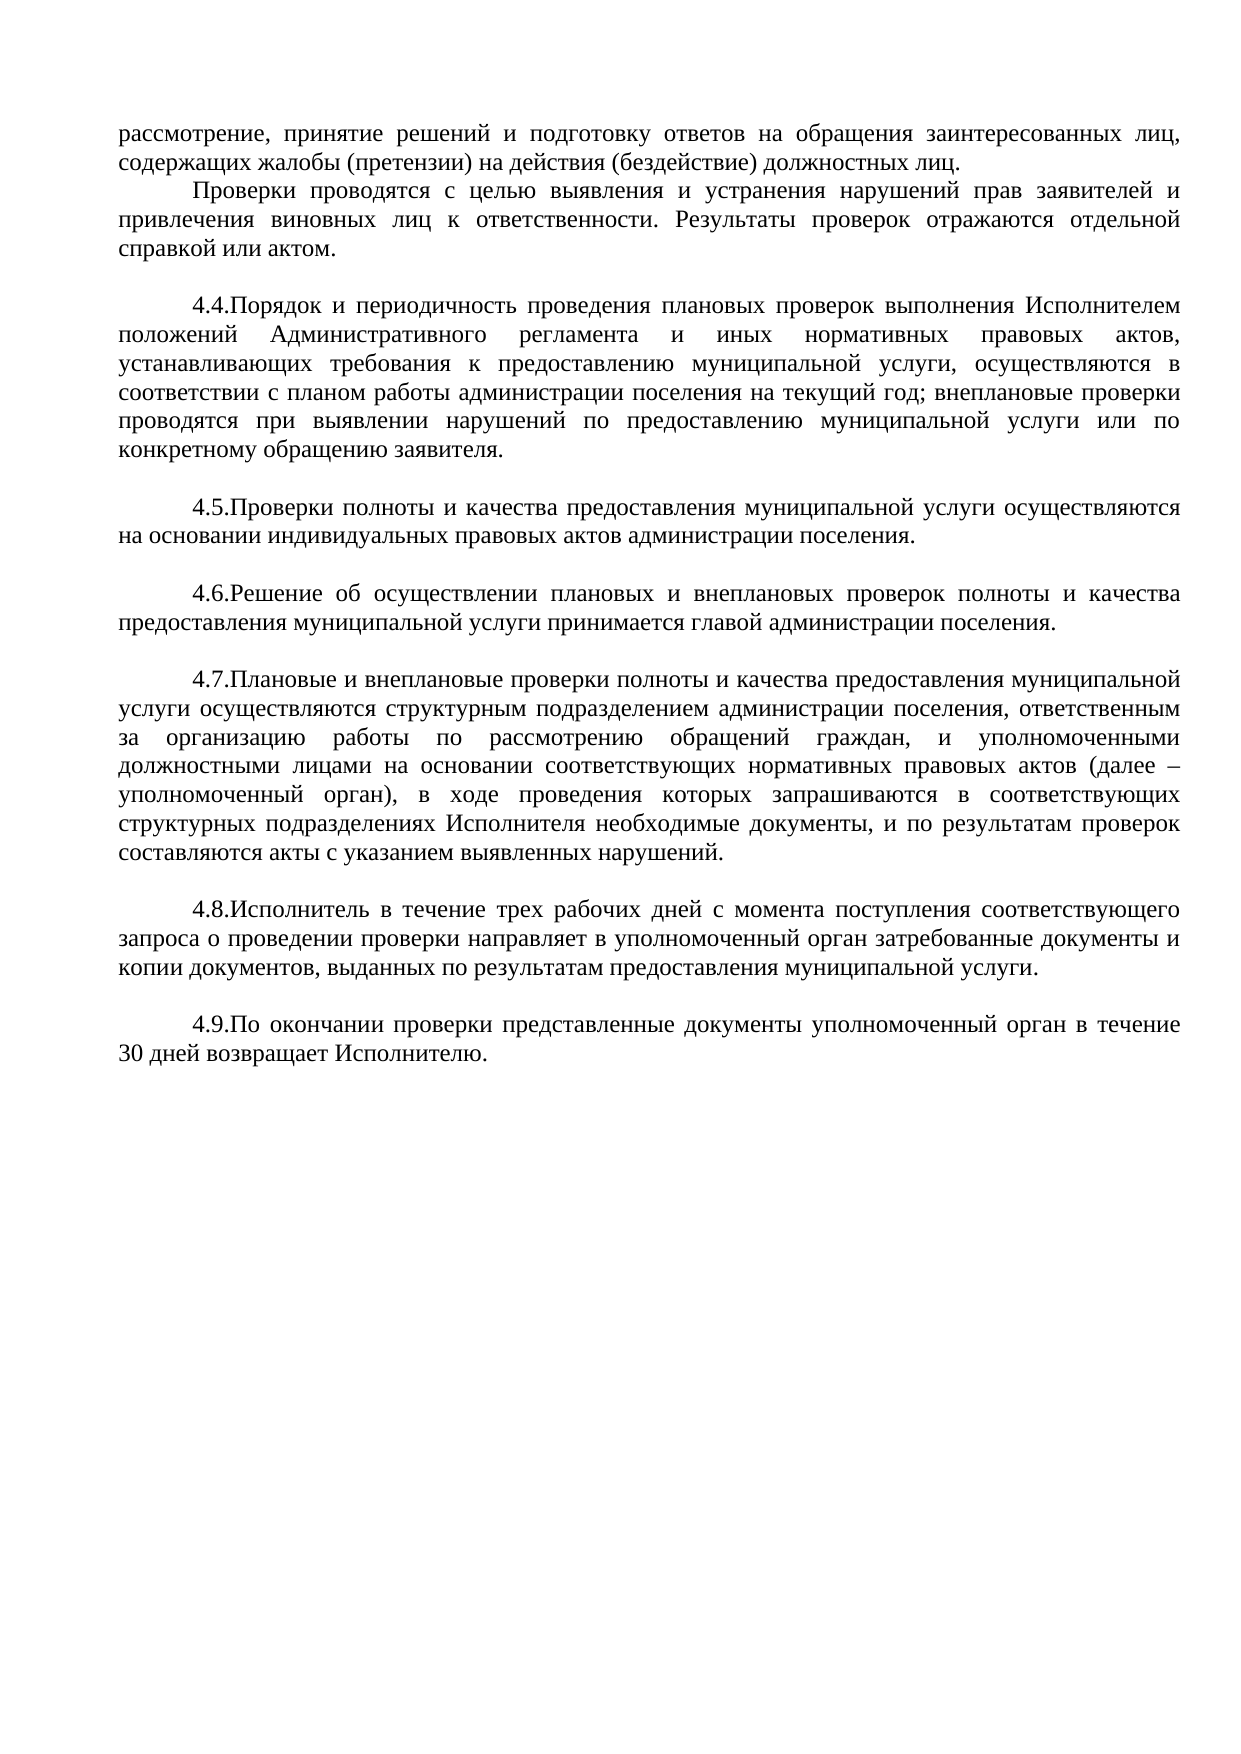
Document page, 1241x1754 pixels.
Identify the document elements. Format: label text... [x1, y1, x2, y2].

text 4.8.Исполнитель в течение трех рабочих дней с момента поступления соответствующего запроса о проведении проверки направляет в уполномоченный орган затребованные документы и копии документов, выданных по результатам предоставления муниципальной услуги. [118, 894, 1181, 981]
text 4.4.Порядок и периодичность проведения плановых проверок выполнения Исполнителем положений Административного регламента и иных нормативных правовых актов, устанавливающих требования к предоставлению муниципальной услуги, осуществляются в соответствии с планом работы администрации поселения на текущий год; внеплановые проверки проводятся при выявлении нарушений по предоставлению муниципальной услуги или по конкретному обращению заявителя. [118, 291, 1181, 463]
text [118, 118, 1181, 176]
text 4.7.Плановые и внеплановые проверки полноты и качества предоставления муниципальной услуги осуществляются структурным подразделением администрации поселения, ответственным за организацию работы по рассмотрению обращений граждан, и уполномоченными должностными лицами на основании соответствующих нормативных правовых актов (далее – уполномоченный орган), в ходе проведения которых запрашиваются в соответствующих структурных подразделениях Исполнителя необходимые документы, и по результатам проверок составляются акты с указанием выявленных нарушений. [118, 664, 1181, 866]
text Проверки проводятся с целью выявления и устранения нарушений прав заявителей и привлечения виновных лиц к ответственности. Результаты проверок отражаются отдельной справкой или актом. [118, 176, 1181, 262]
text 4.5.Проверки полноты и качества предоставления муниципальной услуги осуществляются на основании индивидуальных правовых актов администрации поселения. [118, 492, 1181, 549]
text 4.9.По окончании проверки представленные документы уполномоченный орган в течение 30 дней возвращает Исполнителю. [118, 1009, 1181, 1067]
text 4.6.Решение об осуществлении плановых и внеплановых проверок полноты и качества предоставления муниципальной услуги принимается главой администрации поселения. [118, 578, 1181, 636]
